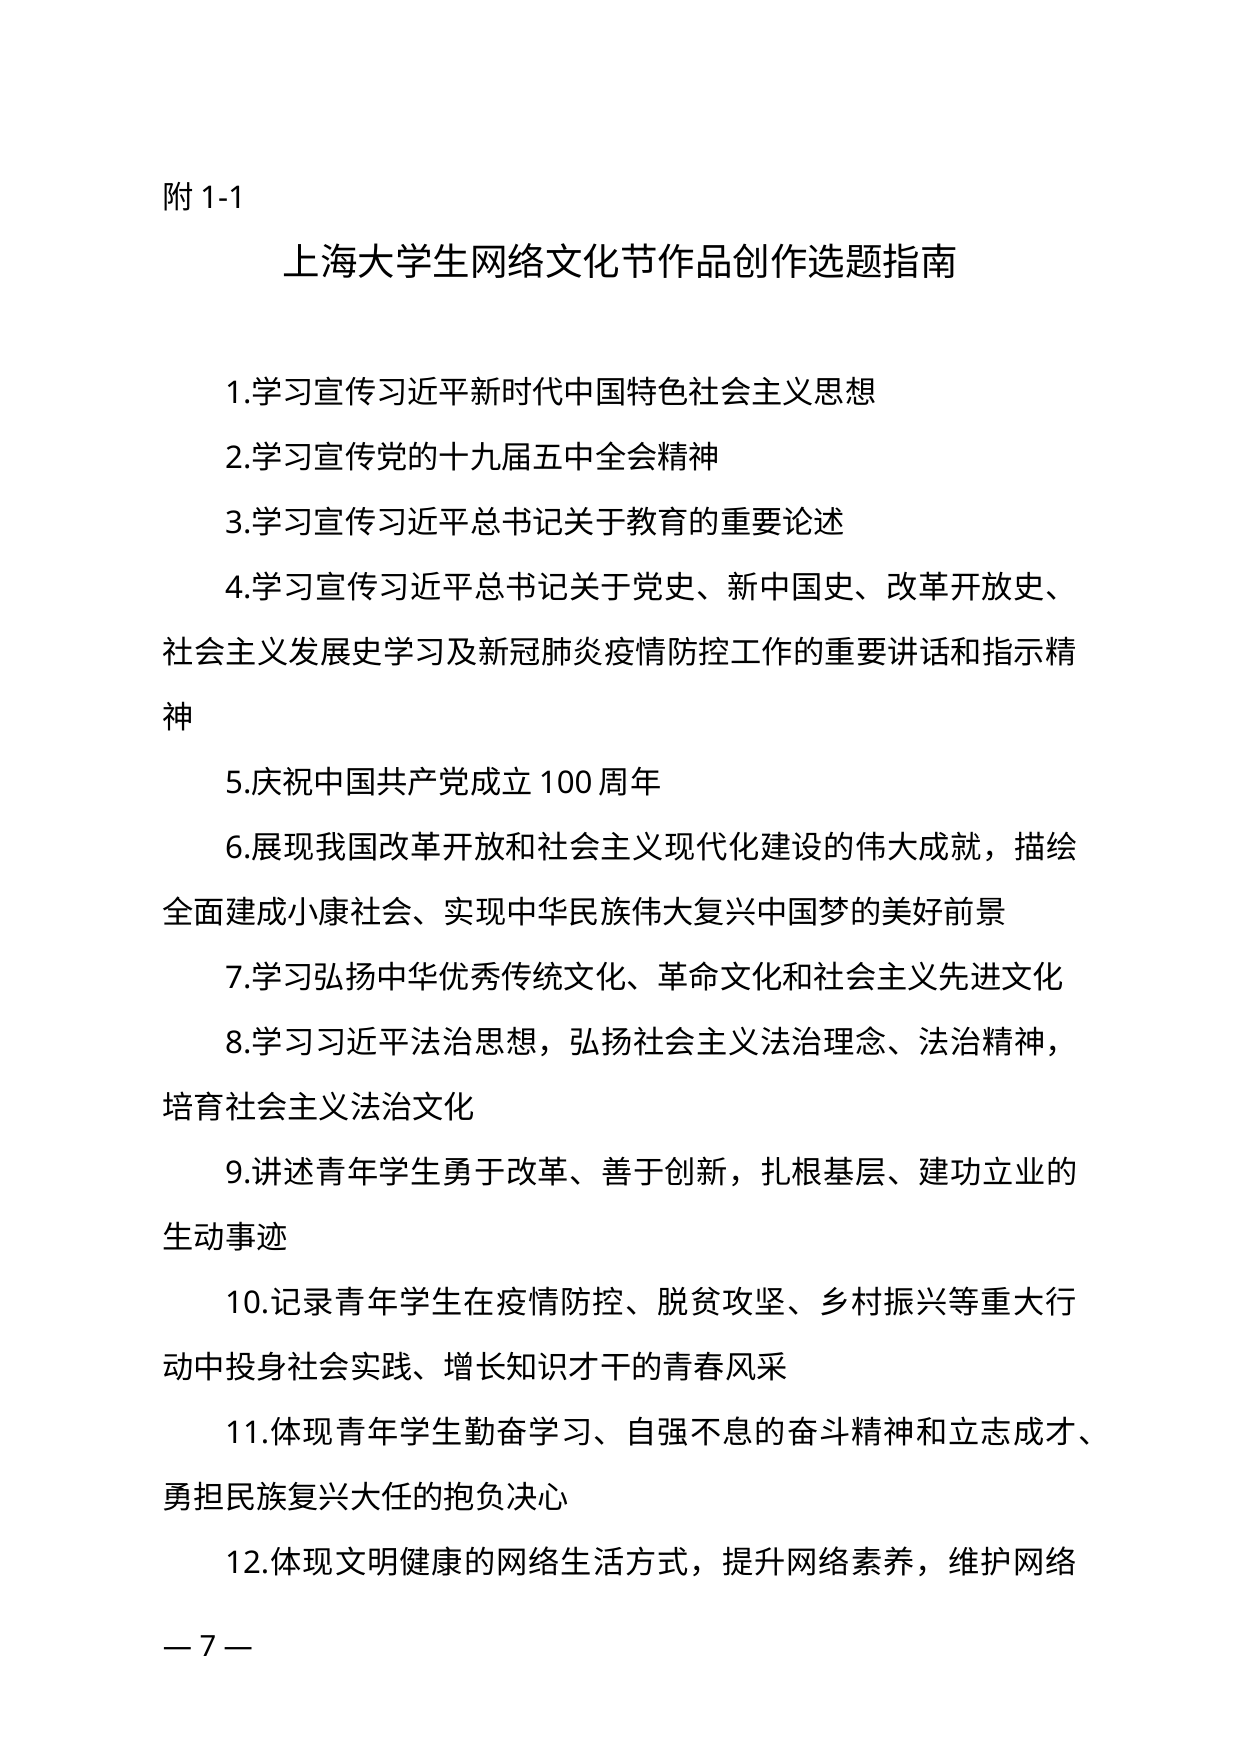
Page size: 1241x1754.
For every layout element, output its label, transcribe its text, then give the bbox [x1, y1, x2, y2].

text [162, 1527, 1078, 1592]
text 上海大学生网络文化节作品创作选题指南 [162, 227, 1078, 292]
text 4.学习宣传习近平总书记关于党史、新中国史、改革开放史、社会主义发展史学习及新冠肺炎疫情防控工作的重要讲话和指示精神 [162, 552, 1078, 747]
text 1.学习宣传习近平新时代中国特色社会主义思想 [162, 357, 1078, 422]
text 2.学习宣传党的十九届五中全会精神 [162, 422, 1078, 487]
text 3.学习宣传习近平总书记关于教育的重要论述 [162, 487, 1078, 552]
text 8.学习习近平法治思想，弘扬社会主义法治理念、法治精神，培育社会主义法治文化 [162, 1007, 1078, 1137]
text 附1-1 [162, 162, 1078, 227]
text 10.记录青年学生在疫情防控、脱贫攻坚、乡村振兴等重大行动中投身社会实践、增长知识才干的青春风采 [162, 1267, 1078, 1397]
text 7.学习弘扬中华优秀传统文化、革命文化和社会主义先进文化 [162, 942, 1078, 1007]
text 5.庆祝中国共产党成立100周年 [162, 747, 1078, 812]
text 6.展现我国改革开放和社会主义现代化建设的伟大成就，描绘全面建成小康社会、实现中华民族伟大复兴中国梦的美好前景 [162, 812, 1078, 942]
text 9.讲述青年学生勇于改革、善于创新，扎根基层、建功立业的生动事迹 [162, 1137, 1078, 1267]
text 11.体现青年学生勤奋学习、自强不息的奋斗精神和立志成才、勇担民族复兴大任的抱负决心 [162, 1397, 1078, 1527]
